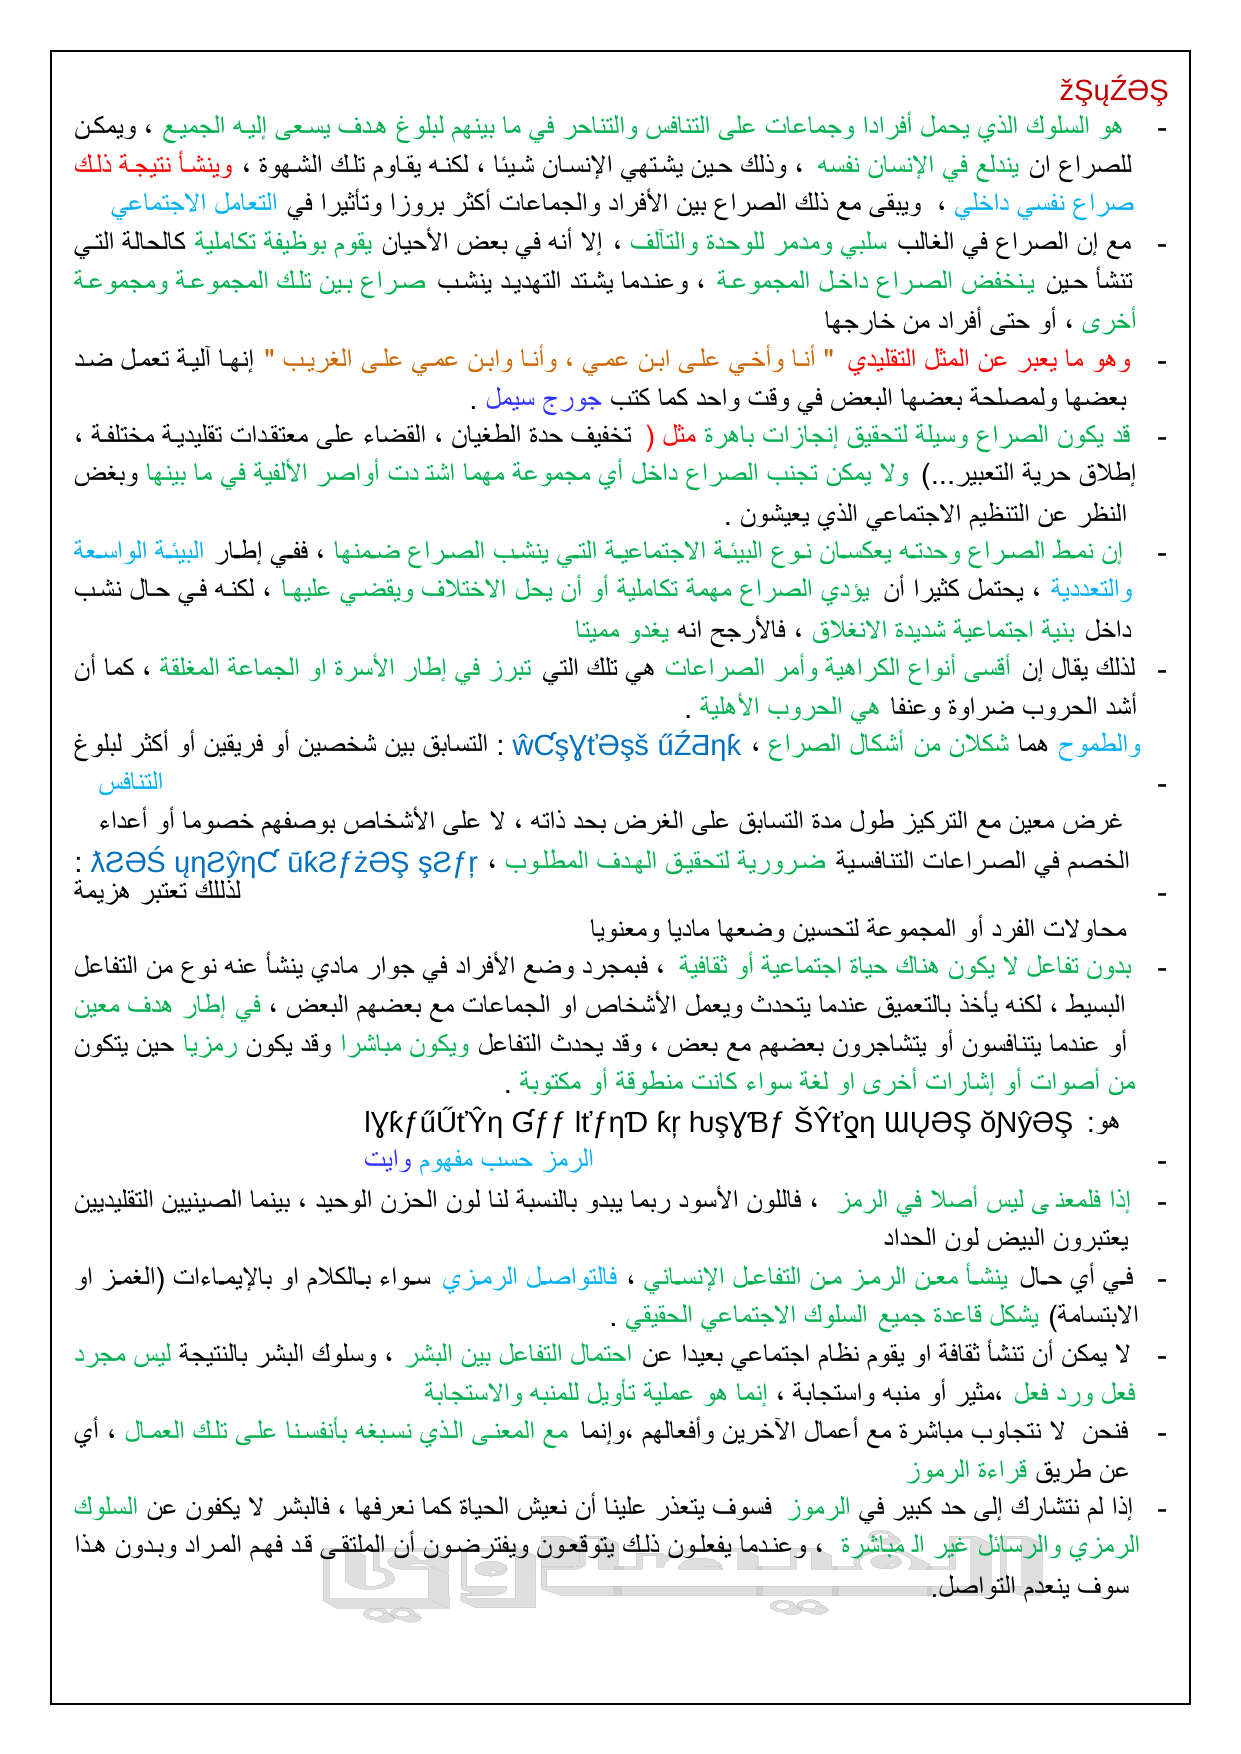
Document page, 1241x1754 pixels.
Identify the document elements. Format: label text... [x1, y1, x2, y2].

text ūƥŶſūż ƠƟ ŽŪſƔŢ ƨűŹ ƦŢ , ƧſżŢ [824, 309, 1181, 338]
text , ůƴƕƝűżƟ ůƴƫŽƫƝƘű ŰŪŽƴƘűƎƟ ƨƝƍ ŌūƈƘƜŪ , ƠūƫƒƉƜŪ ŮŽŹ Ɠƫƕżű ( ƛųƟ ŮſƤūŭ ŰŪƀūŶơť ƖƫƘŹűƜ ůƝƫƂƦ ƋŪſƆƜŪ ƠƦƚƫ ŽƗ - ƇƒŭƦ ūƥơƫŭ ūƟ ƪƔ ůƫƕƜƮŪ ſƆŪƦŢ ŰŽ űƄŪ ūƟƥƟ ůƍƦƟŶƟ ƩŢ ƛżŪŽ ƋŪſƆƜŪ ŬơŶű ƠƚƟƫ ƲƦ )...ſƫŭƎűƜŪ ůƫſŹ ƖƳƉť [74, 415, 1174, 492]
text ůŭūŶűƂƲŪƦ ƣŭơƟƝƜ ƛƫƦţű ůƫƝƟƍ ƦƤ ūƟơť , ůŭūŶűƂŪƦ ƣŭơƟ ƦŢ ſƫųƟ, ƛƎƔ ŽſƦ ƛƎƔ [424, 1381, 1181, 1410]
text žŞųŹƏŞ [1059, 77, 1181, 106]
text ƠƫƫŽƫƝƘűƜŪ ƠƫƫơƫƆƜŪ ūƟơƫŭ , ŽƫŹƦƜŪ ƠƀŹƜŪ ƠƦƜ ūơƜ ůŭƂơƜūŭ ƦŽŭƫ ūƟŭſ ŽƦƂƮŪ ƠƦƝƜūƔ , ƀƟſƜŪ ƪƔ ƳƆŢ ƁƫƜ ƨ ơƎƟƝƔ Ūžť - [74, 1188, 1181, 1217]
text . ƛƟƫƂ ŴſƦŶ Ŭűƚ ūƟƚ ŽŹŪƦ ŰƗƦ ƪƔ ƇƎŭƜŪ ūƥƈƎŭ ůŹƝƆƟƜƦ ūƥƈƎŭ [469, 386, 1181, 415]
text ƙƦƝƂƜŪ Ơƍ ƠƦƕƚƫ Ʋ ſƄŭƜūƔ , ūƥƔſƎơ ūƟƚ ŮūƫŹƜŪ ƃƫƎơ ƠŢ ūơƫƝƍ ſžƎűƫ ƓƦƂƔ ƀƦƟſƜŪ ƪƔ ſƫŭƚ ŽŹ ƨƜť ƙſūƄűơ ƞƜ Ūžť - ŪžƴƤ ƠƦŽƴŭƦ ŽŪſƴƟƜŪ ƞƴƥƔ ŽƴƗ ƨƴƘűƝƟƜŪ ƠŢ ƠƦƴƈſűƕƫƦ ƠƦƴƎƗƦűƫ ƙƴƜž ƠƦƴƝƎƕƫ ūƟŽƴơƍƦ , ŮſƄūŭƟ ƜŪ ſƫƑ ƛũūƂſƜŪƦ ƩƀƟſƜŪ [74, 1487, 1174, 1564]
text ŽſŶƟ ƁƫƜ ůŶƫűơƜūŭ ſƄŭƜŪ ƙƦƝƂƦ , ſƄŭƜŪ Ơƫŭ ƛƍūƕűƜŪ ƛūƟűŹŪ Ơƍ ŪŽƫƎŭ ƪƍūƟűŶŪ ƞūƊơ ƞƦƘƫ ƦŪ ůƔūƘų ţƄơű ƠŢ ƠƚƟƫ Ʋ - [74, 1342, 1181, 1371]
text . ƠƦƄƫƎƫ ƩžƜŪ ƪƍūƟűŶƲŪ ƞƫƊơűƜŪ Ơƍ ſƊơƜŪ [723, 502, 1181, 531]
text ƠƴƚƟƫƦ , ƌƴƫƟŶƜŪ ƣƴƫƜť ƨƎƴƂƫ ƓŽƴƤ ƏƦƝŭƜ ƞƥơƫŭ ūƟ ƪƔ ſŹūơűƜŪƦ ƁƔūơűƜŪ ƨƝƍ ŰūƍūƟŶƦ ŪŽŪſƔŢ ƛƟŹƫ ƩžƜŪ ƙƦƝƂƜŪ ƦƤ - ƙƴƜž ůƴŶƫűơ ţƴƄơƫƦ , ŮƦƥƴƄƜŪ ƙƴƝű ƞƦūƴƘƫ ƣƴơƚƜ , ūũƫƴƄ ƠūƴƂơưŪ ƪƥűƴƄƫ ƠƫƴŹ ƙƜžƦ , ƣƂƕơ ƠūƂơưŪ ƪƔ ƌƜŽơƫ ƠŪ ƋŪſƆƝƜ [74, 107, 1174, 184]
text . ůŭƦűƚƟ ƦŢ ůƗƦƉơƟ Űơūƚ ŌŪƦƂ ůƒƜ ƦŪ ƧſżŢ ŰŪſūƄť ƦŢ ŰŪƦƆŢ ƠƟ ƖƔƙƒűŰťŶƞ Ɠƒƒ ƖťƒƞƊ ƙŗ ƕşƔƁƒ ŠŶťƍƞ ƜŲƏŞ ŏƝŷƏŞ :ƦƤ ŰƫŪƦ ƞƦƥƕƟ ŬƂŹ ƀƟſƜŪ - [364, 1063, 1174, 1178]
text ůƎƴƂŪƦƜŪ ůƴũƫŭƜŪ ſūƴƉť ƪƴƕƔ , ūƥơƟƴƈ ƋŪſƴƆƜŪ ŬƴƄơƫ ƪƴűƜŪ ůƴƫƍūƟűŶƲŪ ůƴũƫŭƜŪ ƋƦƴơ ƠūƴƂƚƎƫ ƣƴűŽŹƦ ƋŪſƴƆƜŪ ƉƴƟơ Ơť - ŬƴƄơ ƛūƴŹ ƪƴƔ ƣƴơƚƜ , ūƴƥƫƝƍ ƪƴƈƘƫƦ ƓƳűżƲŪ ƛŹƫ ƠŢ ƦŢ ůƫƝƟūƚű ůƟƥƟ ƋŪſƆƜŪ ƩŽŤƫ ƠŢ Ūſƫųƚ ƛƟűŹƫ , ůƫŽŽƎűƜŪƦ [74, 531, 1174, 608]
text .ƛƆŪƦűƜŪ ƞŽƎơƫ ƓƦƂ [930, 1574, 1181, 1603]
text . ƪƘƫƘŹƜŪ ƪƍūƟűŶƲŪ ƙƦƝƂƜŪ ƌƫƟŶ ŮŽƍūƗ ƛƚƄƫ )ůƟūƂűŭƲŪ [609, 1303, 1181, 1333]
text ƏƦƝŭƜ ſųƚŢ ƦŢ ƠƫƘƫſƔ ƦŢ ƠƫƆżƄ Ơƫŭ ƖŭūƂűƜŪ : ŵƇşƔťƏşš űŹƋƞƙ , ƋŪſƆƜŪ ƛūƚƄŢ ƠƟ ƠƳƚƄ ūƟƤ ŷƦƟƉƜŪƦ ƁƔūơűƜŪ - ŌŪŽƍŢ ƦŢ ūƟƦƆż ƞƥƕƆƦŭ ƅūżƄƮŪ ƨƝƍ Ʋ , ƣűŪž ŽŹŭ ƇſƒƜŪ ƨƝƍ ƖŭūƂűƜŪ ŮŽƟ ƛƦƉ ƀƫƚſűƜŪ ƌƟ ƠƫƎƟ ƇſƑ [74, 724, 1174, 840]
text ƠŢ ūƟƚ , ůƘƝƒƟƜŪ ůƍūƟŶƜŪ ƦŪ ŮſƂƮŪ ſūƉť ƪƔ ƀſŭű ƪűƜŪ ƙƝű ƪƤ ŰūƍŪſƆƜŪ ſƟŢƦ ůƫƤŪſƚƜŪ ƋŪƦơŢ ƨƂƗŢ Ơť ƛūƘƫ ƙƜžƜ - [74, 656, 1181, 686]
text ƛƍūƕűƜŪ ƠƟ ƋƦơ ƣơƍ ţƄơƫ ƩŽūƟ ſŪƦŶ ƪƔ ŽŪſƔƮŪ ƌƈƦ ŽſŶƟŭƔ , ůƫƔūƘų ƦŢ ůƫƍūƟűŶŪ ŮūƫŹ ƙūơƤ ƠƦƚƫ Ʋ ƛƍūƕű ƠƦŽŭ - ƠƫƎƟ ƓŽƤ ſūƉť ƪƔ , ƇƎŭƜŪ ƞƥƈƎŭ ƌƟ ŰūƍūƟŶƜŪ ƦŪ ƅūżƄƮŪ ƛƟƎƫƦ ŲŽŹűƫ ūƟŽơƍ ƖƫƟƎűƜūŭ žżţƫ ƣơƚƜ , ƉƫƂŭƜŪ ƠƦƚűƫ ƠƫŹ ūƫƀƟſ ƠƦƚƫ ŽƗƦ ŪſƄūŭƟ ƠƦƚƫƦ ƛƍūƕűƜŪ ŲŽŹƫ ŽƗƦ , ƇƎŭ ƌƟ ƞƥƈƎŭ ƠƦſŶūƄűƫ ƦŢ ƠƦƂƔūơűƫ ūƟŽơƍ ƦŢ [74, 946, 1174, 1063]
text ƩŢ , ƛūƴƟƎƜŪ ƙƴƝű ƨƴƝƍ ūơƴƂƕơţŭ ƣƒŭƴƂơ ƩžƴƜŪ ƨƴơƎƟƜŪ ƌƟ ūƟơťƦ, ƞƥƜūƎƔŢƦ ƠƫſżƬŪ ƛūƟƍŢ ƌƟ ŮſƄūŭƟ ŬƦūŶűơ Ʋ ƠŹơƔ - [74, 1419, 1181, 1448]
text ūƫƦơƎƟƦ ūƫŽūƟ ūƥƎƈƦ ƠƫƂŹűƜ ůƍƦƟŶƟƜŪ ƦŢ ŽſƕƜŪ ŰƲƦūŹƟ [590, 917, 1181, 946]
text ƦŪ ƀƴƟƒƜŪ( ŰŪŌūƴƟƫưūŭ ƦŪ ƞƳƚƜūƴŭ ŌŪƦƴƂ ƩƀƴƟſƜŪ ƛƴƆŪƦűƜūƔ , ƪơūƴƂơưŪ ƛƴƍūƕűƜŪ ƠƴƟ ƀƴƟſƜŪ ƠƴƎƟ ţƴƄơƫ ƛūƴŹ ƩŢ ƪƴƔ - [74, 1265, 1181, 1294]
text ƪƍūƟűŶƲŪ ƛƟūƎűƜŪ ƪƔ ŪſƫųţűƦ ŪƀƦſŭ ſųƚŢ ŰūƍūƟŶƜŪƦ ŽŪſƔƮŪ Ơƫŭ ƋŪſƆƜŪ ƙƜž ƌƟ ƨƘŭƫƦ , ƪƝżŪŽ ƪƂƕơ ƋŪſƆ ƪƴűƜŪ ůƜūŹƜūƚ ůƫƝƟūƚű ůƕƫƊƦŭ ƞƦƘƫ ƠūƫŹƮŪ ƇƎŭ ƪƔ ƣơŢ Ʋť , ƓƜšűƜŪƦ ŮŽŹƦƝƜ ſƟŽƟƦ ƪŭƝƂ ŬƜūƒƜŪ ƪƔ ƋŪſƆƜŪ Ơť ƌƟ - ůƴƍƦƟŶƟƦ ůƴƍƦƟŶƟƜŪ ƙƴƝű Ơƫƴŭ ƋŪſƴƆ ŬƴƄơƫ ŽƴƫŽƥűƜŪ ŽűƴƄƫ ūƟŽƴơƍƦ , ůƴƍƦƟŶƟƜŪ ƛƴżŪŽ ƋŪſƴƆƜŪ Ƈƕżơƴƫ ƠƫƴŹ ţƄơű [74, 184, 1171, 300]
text : ƛƧƏŚ ųƞƧŷƞƇ ūƙƧƒżƏŞ şƧƒŗ , ŬƦƴƝƉƟƜŪ ƓŽƴƥƜŪ ƖƴƫƘŹűƜ ůƫſƦſƴƈ ůƫƴƂƔūơűƜŪ ŰūƍŪſƴƆƜŪ ƪƔ ƞƆżƜŪ ůƟƫƀƤ ſŭűƎű ƙƝƜžƜ - [74, 849, 1181, 908]
text ūűƫƟƟ ƦŽƒƫ ƣơŪ ŸŶſƮūƔ , ƖƳƒơƲŪ ŮŽƫŽƄ ůƫƍūƟűŶŪ ůƫơŭ ƛżŪŽ [575, 618, 1181, 647]
text Žƴƈ ƛƴƟƎű ůƴƫƜŠ ūƴƥơť " ŬƴƫſƒƜŪ ƨƴƝƍ ƪƴƟƍ ƠƴŭŪƦ ūƴơŢƦ , ƪƴƟƍ ƠƴŭŪ ƨƴƝƍ ƪƴżŢƦ ūƴơŢ " ƩŽƫƝƘűƜŪ ƛųƟƜŪ Ơƍ ſŭƎƫ ūƟ ƦƤƦ - [74, 347, 1181, 377]
text ŽŪŽŹƜŪ ƠƦƜ ƇƫŭƜŪ ƠƦſŭűƎƫ [883, 1226, 1181, 1256]
text ƀƦƟſƜŪ ŮŌŪſƗ ƖƫſƉ Ơƍ [905, 1458, 1181, 1487]
text . ůƫƝƤƮŪ ŬƦſŹƜŪ ƪƤ ūƕơƍƦ ŮƦŪſƈ ŬƦſŹƜŪ ŽƄŢ [684, 695, 1181, 724]
